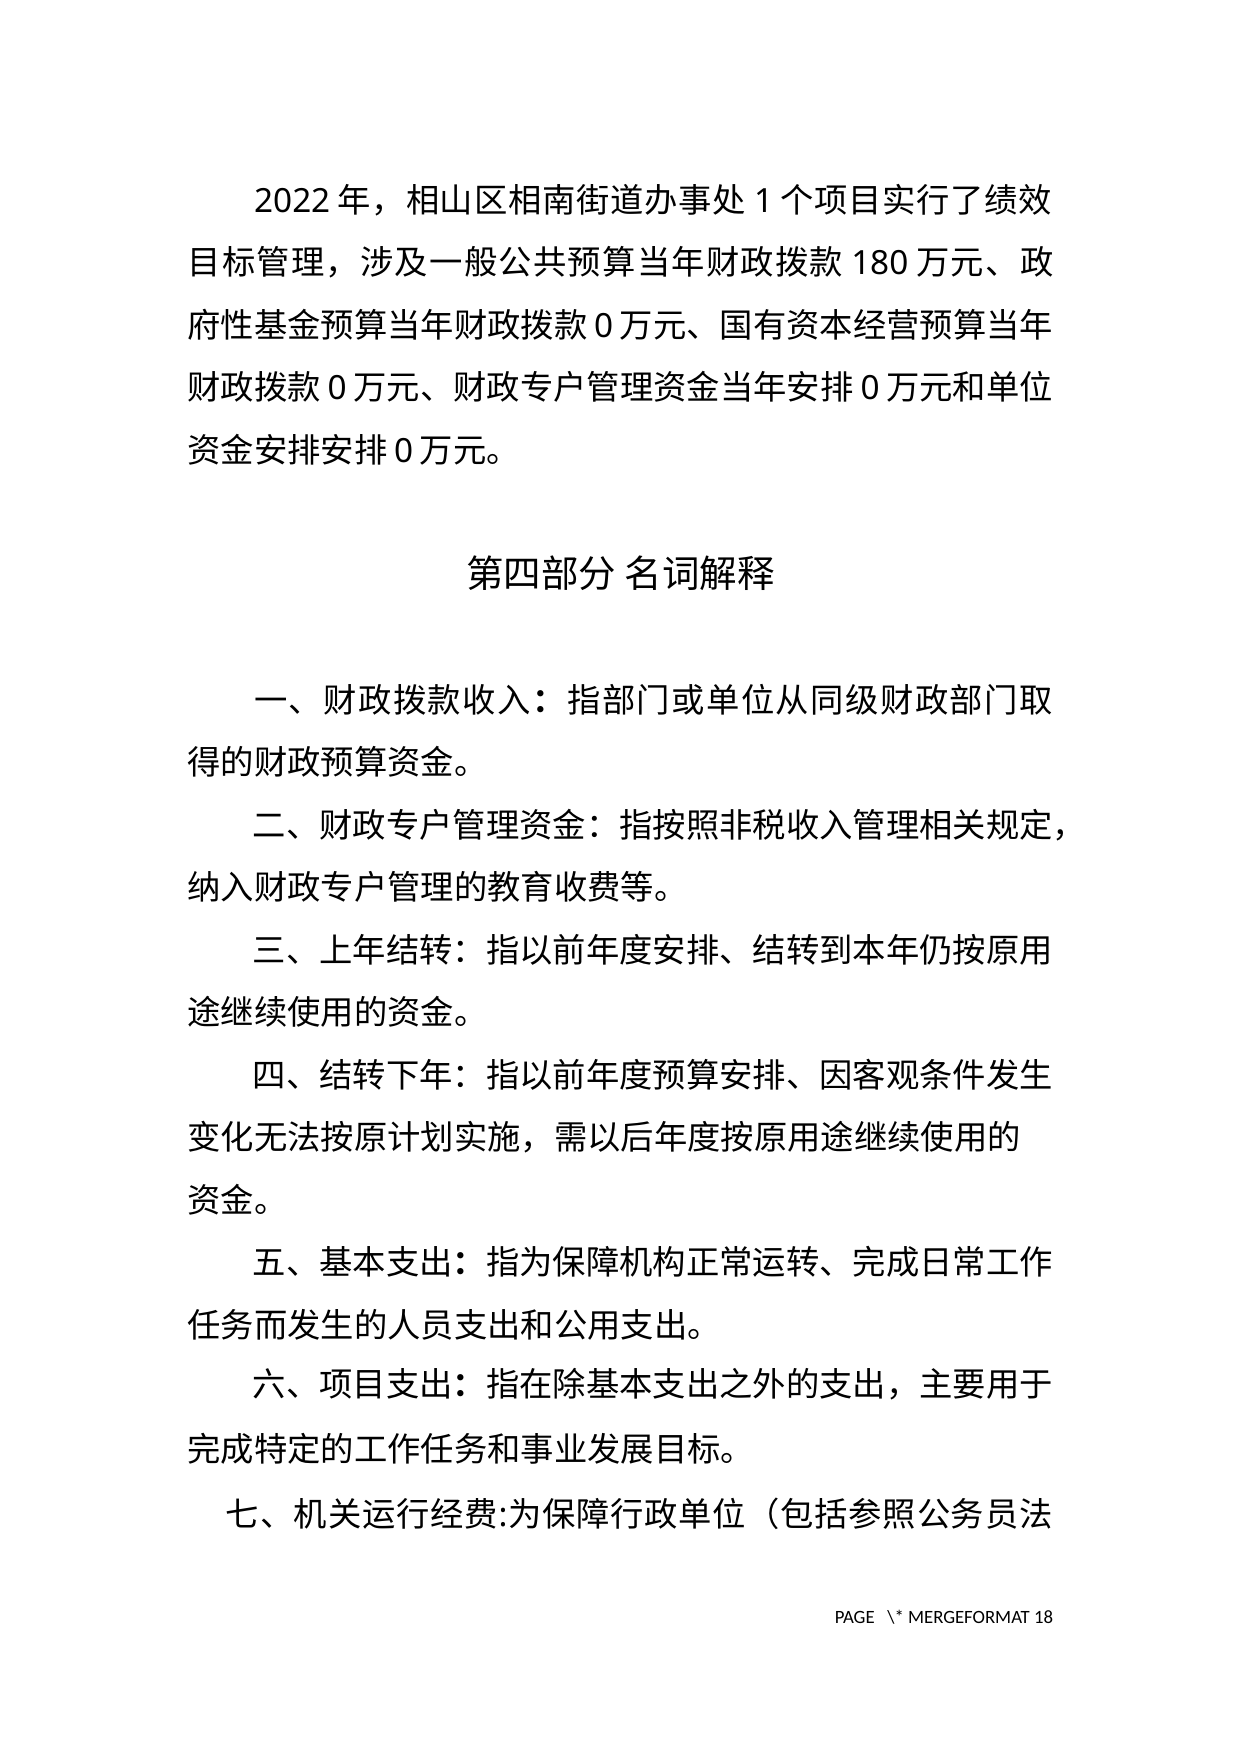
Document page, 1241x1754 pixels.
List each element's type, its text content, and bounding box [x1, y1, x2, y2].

text 三、上年结转：指以前年度安排、结转到本年仍按原用途继续使用的资金。 [187, 912, 1053, 1037]
text 五、基本支出：指为保障机构正常运转、完成日常工作任务而发生的人员支出和公用支出。 [187, 1224, 1053, 1349]
text 一、财政拨款收入：指部门或单位从同级财政部门取得的财政预算资金。 [187, 662, 1053, 787]
text 第四部分 名词解释 [187, 537, 1053, 599]
text 二、财政专户管理资金：指按照非税收入管理相关规定，纳入财政专户管理的教育收费等。 [187, 787, 1053, 912]
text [187, 1349, 1053, 1544]
text 四、结转下年：指以前年度预算安排、因客观条件发生变化无法按原计划实施，需以后年度按原用途继续使用的资金。 [187, 1037, 1053, 1224]
text 2022年，相山区相南街道办事处1个项目实行了绩效目标管理，涉及一般公共预算当年财政拨款180万元、政府性基金预算当年财政拨款0万元、国有资本经营预算当年财政拨款0万元、财政专户管理资金当年安排0万元和单位资金安排安排0万元。 [187, 162, 1053, 474]
